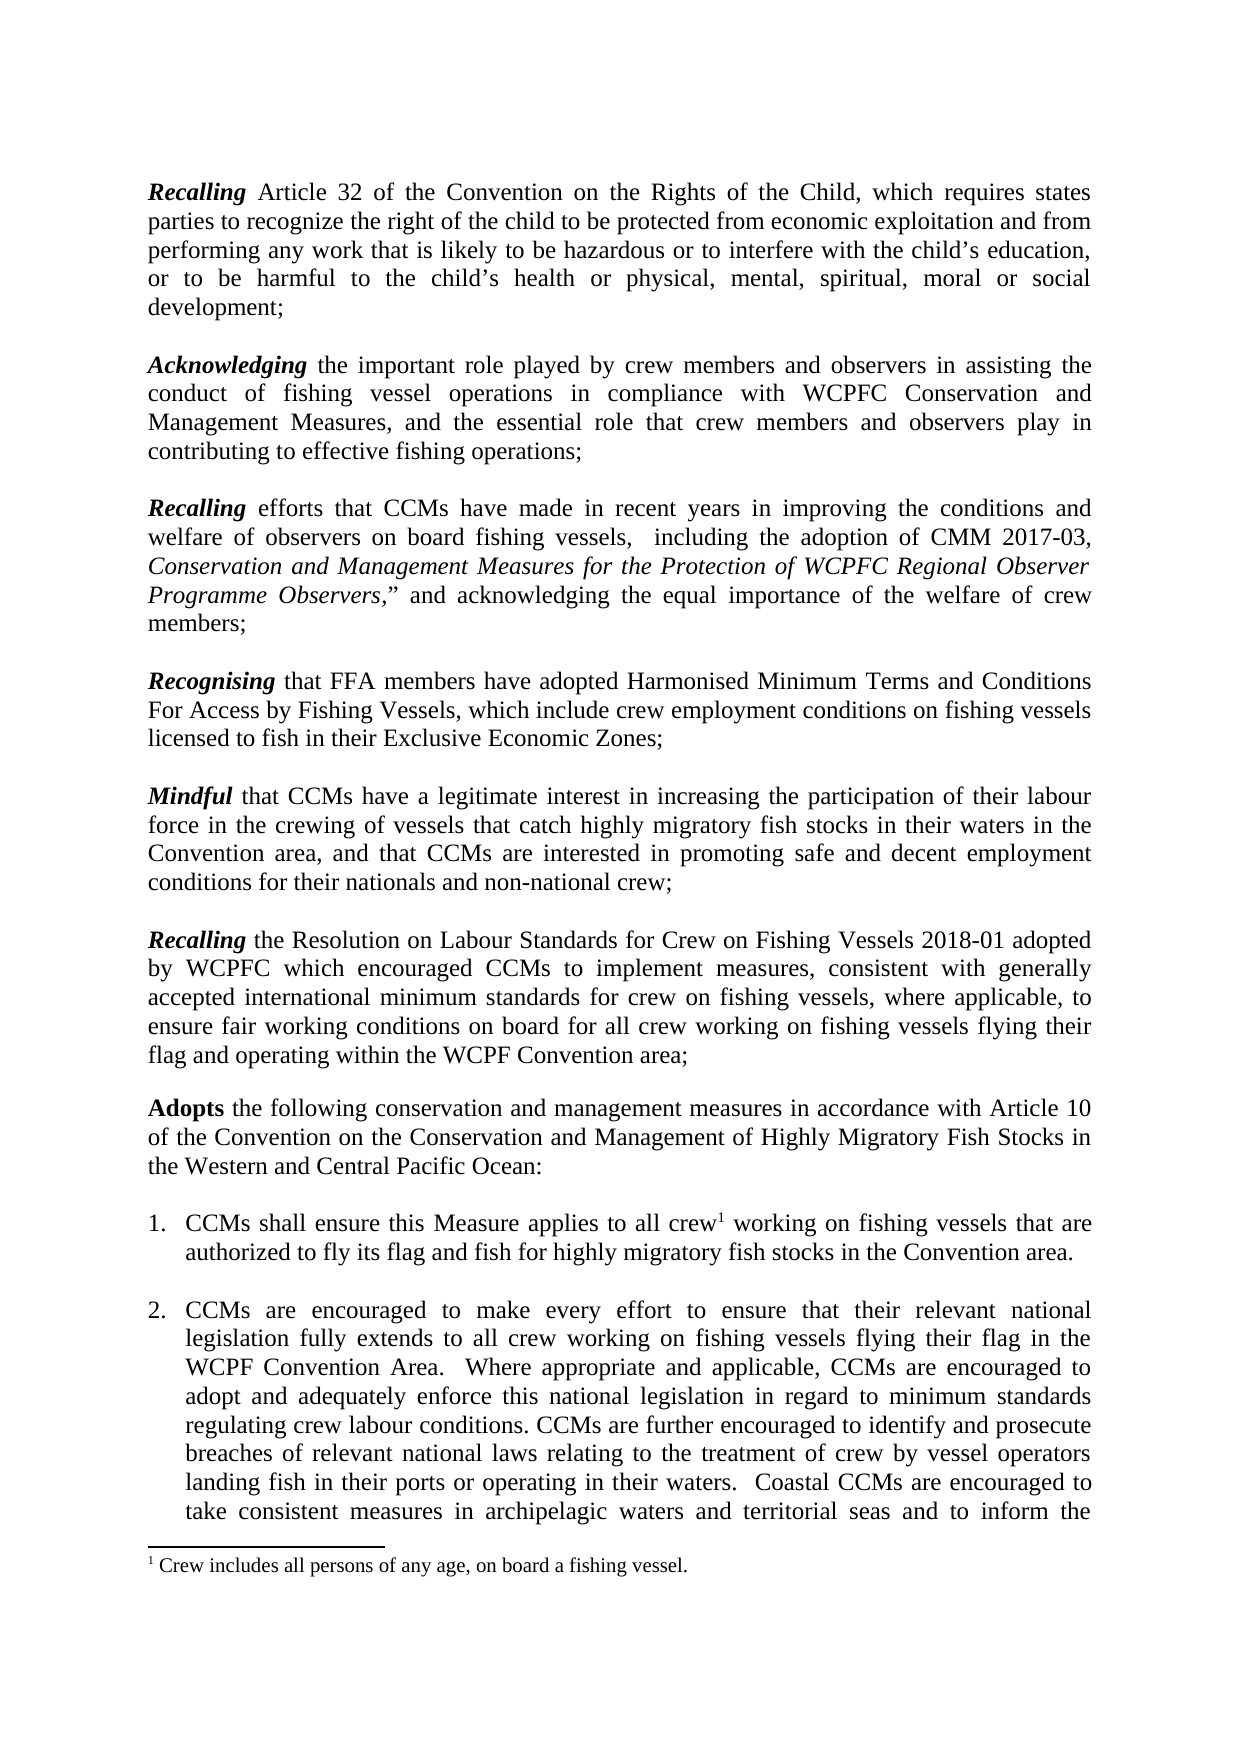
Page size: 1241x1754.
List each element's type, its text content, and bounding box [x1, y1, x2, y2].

text Acknowledging the important role played by crew members and observers in assisting the conduct of fishing vessel operations in compliance with WCPFC Conservation and Management Measures, and the essential role that crew members and observers play in contributing to effective fishing operations; [148, 350, 1093, 465]
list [148, 1295, 1092, 1525]
list CCMs shall ensure this Measure applies to all crew working on fishing vessels that are authorized to fly its flag and fish for highly migratory fish stocks in the Convention area. [148, 1208, 1092, 1266]
text Recognising that FFA members have adopted Harmonised Minimum Terms and Conditions For Access by Fishing Vessels, which include crew employment conditions on fishing vessels licensed to fish in their Exclusive Economic Zones; [148, 666, 1093, 752]
text Mindful that CCMs have a legitimate interest in increasing the participation of their labour force in the crewing of vessels that catch highly migratory fish stocks in their waters in the Convention area, and that CCMs are interested in promoting safe and decent employment conditions for their nationals and non-national crew; [148, 781, 1093, 896]
text Recalling efforts that CCMs have made in recent years in improving the conditions and welfare of observers on board fishing vessels, including the adoption of CMM 2017-03, Conservation and Management Measures for the Protection of WCPFC Regional Observer Programme Observers,” and acknowledging the equal importance of the welfare of crew members; [148, 493, 1093, 637]
text Recalling Article 32 of the Convention on the Rights of the Child, which requires states parties to recognize the right of the child to be protected from economic exploitation and from performing any work that is likely to be hazardous or to interfere with the child’s education, or to be harmful to the child’s health or physical, mental, spiritual, moral or social development; [148, 177, 1093, 321]
text Recalling the Resolution on Labour Standards for Crew on Fishing Vessels 2018-01 adopted by WCPFC which encouraged CCMs to implement measures, consistent with generally accepted international minimum standards for crew on fishing vessels, where applicable, to ensure fair working conditions on board for all crew working on fishing vessels flying their flag and operating within the WCPF Convention area; [148, 925, 1093, 1068]
subtitle Adopts the following conservation and management measures in accordance with Article 10 of the Convention on the Conservation and Management of Highly Migratory Fish Stocks in the Western and Central Pacific Ocean: [148, 1093, 1093, 1180]
